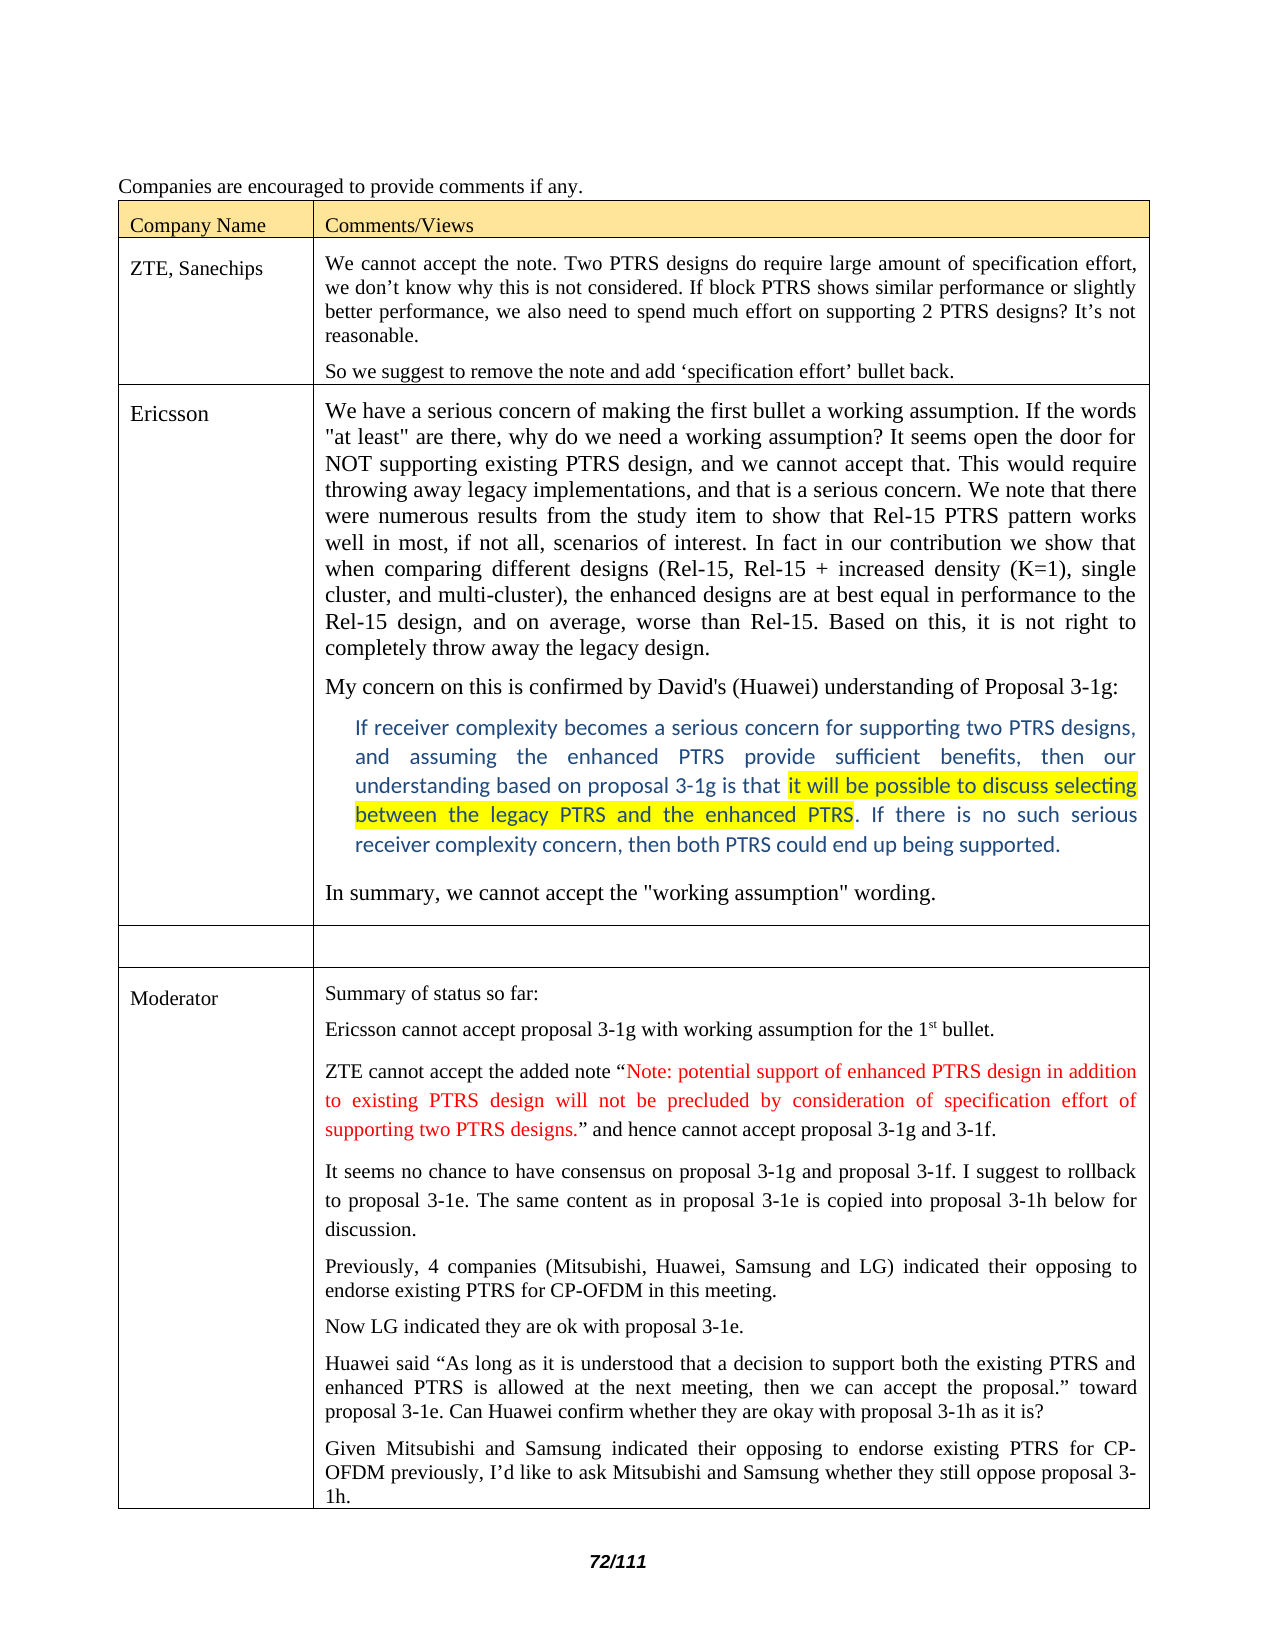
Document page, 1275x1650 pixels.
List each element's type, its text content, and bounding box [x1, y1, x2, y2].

table_cell We cannot accept the note. Two PTRS designs do require large amount of specification effort, we don’t know why this is not considered. If block PTRS shows similar performance or slightly better performance, we also need to spend much effort on supporting 2 PTRS designs? It’s not reasonable. So we suggest to remove the note and add ‘specification effort’ bullet back. [314, 238, 1149, 383]
table_header Comments/Views [314, 201, 1149, 237]
table_header Company Name [119, 201, 313, 237]
table_cell We have a serious concern of making the first bullet a working assumption. If the words "at least" are there, why do we need a working assumption? It seems open the door for NOT supporting existing PTRS design, and we cannot accept that. This would require throwing away legacy implementations, and that is a serious concern. We note that there were numerous results from the study item to show that Rel-15 PTRS pattern works well in most, if not all, scenarios of interest. In fact in our contribution we show that when comparing different designs (Rel-15, Rel-15 + increased density (K=1), single cluster, and multi-cluster), the enhanced designs are at best equal in performance to the Rel-15 design, and on average, worse than Rel-15. Based on this, it is not right to completely throw away the legacy design. My concern on this is confirmed by David's (Huawei) understanding of Proposal 3-1g: If receiver complexity becomes a serious concern for supporting two PTRS designs, and assuming the enhanced PTRS provide sufficient benefits, then our understanding based on proposal 3-1g is that it will be possible to discuss selecting between the legacy PTRS and the enhanced PTRS. If there is no such serious receiver complexity concern, then both PTRS could end up being supported. In summary, we cannot accept the "working assumption" wording. [314, 385, 1149, 924]
table_cell [314, 926, 1149, 967]
table_cell [119, 926, 313, 967]
text Companies are encouraged to provide comments if any. [118, 174, 1157, 198]
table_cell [314, 968, 1149, 1508]
table_cell Moderator [119, 968, 313, 1508]
table_cell Ericsson [119, 385, 313, 924]
table_cell ZTE, Sanechips [119, 238, 313, 383]
